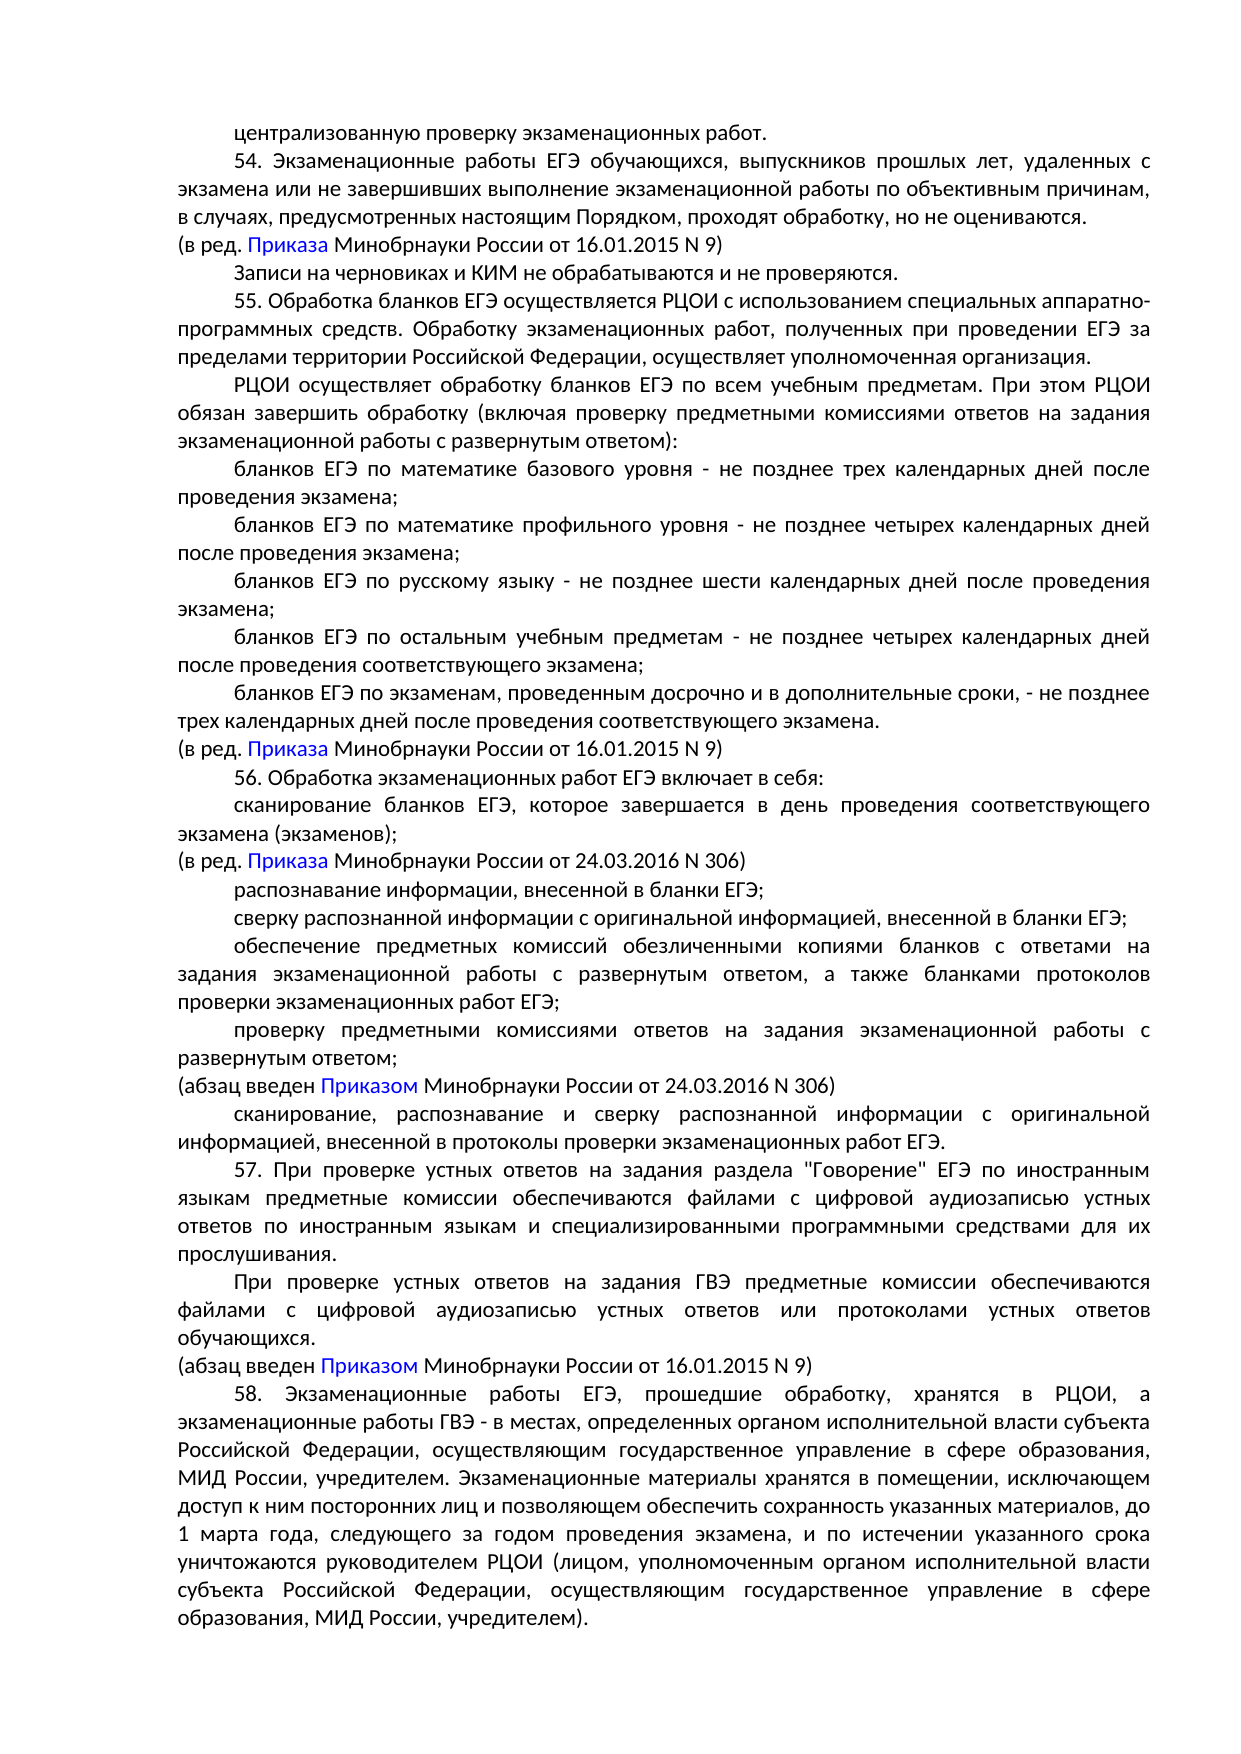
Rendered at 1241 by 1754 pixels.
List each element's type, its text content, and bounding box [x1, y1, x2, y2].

text (в ред. Приказа Минобрнауки России от 16.01.2015 N 9) [177, 734, 1152, 763]
text При проверке устных ответов на задания ГВЭ предметные комиссии обеспечиваются файлами с цифровой аудиозаписью устных ответов или протоколами устных ответов обучающихся. [177, 1267, 1152, 1351]
text распознавание информации, внесенной в бланки ЕГЭ; [177, 875, 1152, 903]
text бланков ЕГЭ по русскому языку - не позднее шести календарных дней после проведения экзамена; [177, 566, 1152, 622]
text 58. Экзаменационные работы ЕГЭ, прошедшие обработку, хранятся в РЦОИ, а экзаменационные работы ГВЭ - в местах, определенных органом исполнительной власти субъекта Российской Федерации, осуществляющим государственное управление в сфере образования, МИД России, учредителем. Экзаменационные материалы хранятся в помещении, исключающем доступ к ним посторонних лиц и позволяющем обеспечить сохранность указанных материалов, до 1 марта года, следующего за годом проведения экзамена, и по истечении указанного срока уничтожаются руководителем РЦОИ (лицом, уполномоченным органом исполнительной власти субъекта Российской Федерации, осуществляющим государственное управление в сфере образования, МИД России, учредителем). [177, 1379, 1152, 1631]
text (в ред. Приказа Минобрнауки России от 16.01.2015 N 9) [177, 230, 1152, 258]
text централизованную проверку экзаменационных работ. [177, 118, 1152, 146]
text (абзац введен Приказом Минобрнауки России от 16.01.2015 N 9) [177, 1351, 1152, 1379]
text Записи на черновиках и КИМ не обрабатываются и не проверяются. [177, 258, 1152, 286]
text (в ред. Приказа Минобрнауки России от 24.03.2016 N 306) [177, 847, 1152, 875]
text 55. Обработка бланков ЕГЭ осуществляется РЦОИ с использованием специальных аппаратно-программных средств. Обработку экзаменационных работ, полученных при проведении ЕГЭ за пределами территории Российской Федерации, осуществляет уполномоченная организация. [177, 286, 1152, 370]
text сканирование, распознавание и сверку распознанной информации с оригинальной информацией, внесенной в протоколы проверки экзаменационных работ ЕГЭ. [177, 1099, 1152, 1155]
text сверку распознанной информации с оригинальной информацией, внесенной в бланки ЕГЭ; [177, 903, 1152, 931]
text (абзац введен Приказом Минобрнауки России от 24.03.2016 N 306) [177, 1071, 1152, 1099]
text проверку предметными комиссиями ответов на задания экзаменационной работы с развернутым ответом; [177, 1015, 1152, 1071]
text обеспечение предметных комиссий обезличенными копиями бланков с ответами на задания экзаменационной работы с развернутым ответом, а также бланками протоколов проверки экзаменационных работ ЕГЭ; [177, 931, 1152, 1015]
text бланков ЕГЭ по математике базового уровня - не позднее трех календарных дней после проведения экзамена; [177, 454, 1152, 510]
text бланков ЕГЭ по математике профильного уровня - не позднее четырех календарных дней после проведения экзамена; [177, 510, 1152, 566]
text бланков ЕГЭ по экзаменам, проведенным досрочно и в дополнительные сроки, - не позднее трех календарных дней после проведения соответствующего экзамена. [177, 678, 1152, 734]
text 57. При проверке устных ответов на задания раздела "Говорение" ЕГЭ по иностранным языкам предметные комиссии обеспечиваются файлами с цифровой аудиозаписью устных ответов по иностранным языкам и специализированными программными средствами для их прослушивания. [177, 1155, 1152, 1267]
text 54. Экзаменационные работы ЕГЭ обучающихся, выпускников прошлых лет, удаленных с экзамена или не завершивших выполнение экзаменационной работы по объективным причинам, в случаях, предусмотренных настоящим Порядком, проходят обработку, но не оцениваются. [177, 146, 1152, 230]
text сканирование бланков ЕГЭ, которое завершается в день проведения соответствующего экзамена (экзаменов); [177, 791, 1152, 847]
text 56. Обработка экзаменационных работ ЕГЭ включает в себя: [177, 763, 1152, 791]
text РЦОИ осуществляет обработку бланков ЕГЭ по всем учебным предметам. При этом РЦОИ обязан завершить обработку (включая проверку предметными комиссиями ответов на задания экзаменационной работы с развернутым ответом): [177, 370, 1152, 454]
text бланков ЕГЭ по остальным учебным предметам - не позднее четырех календарных дней после проведения соответствующего экзамена; [177, 622, 1152, 678]
